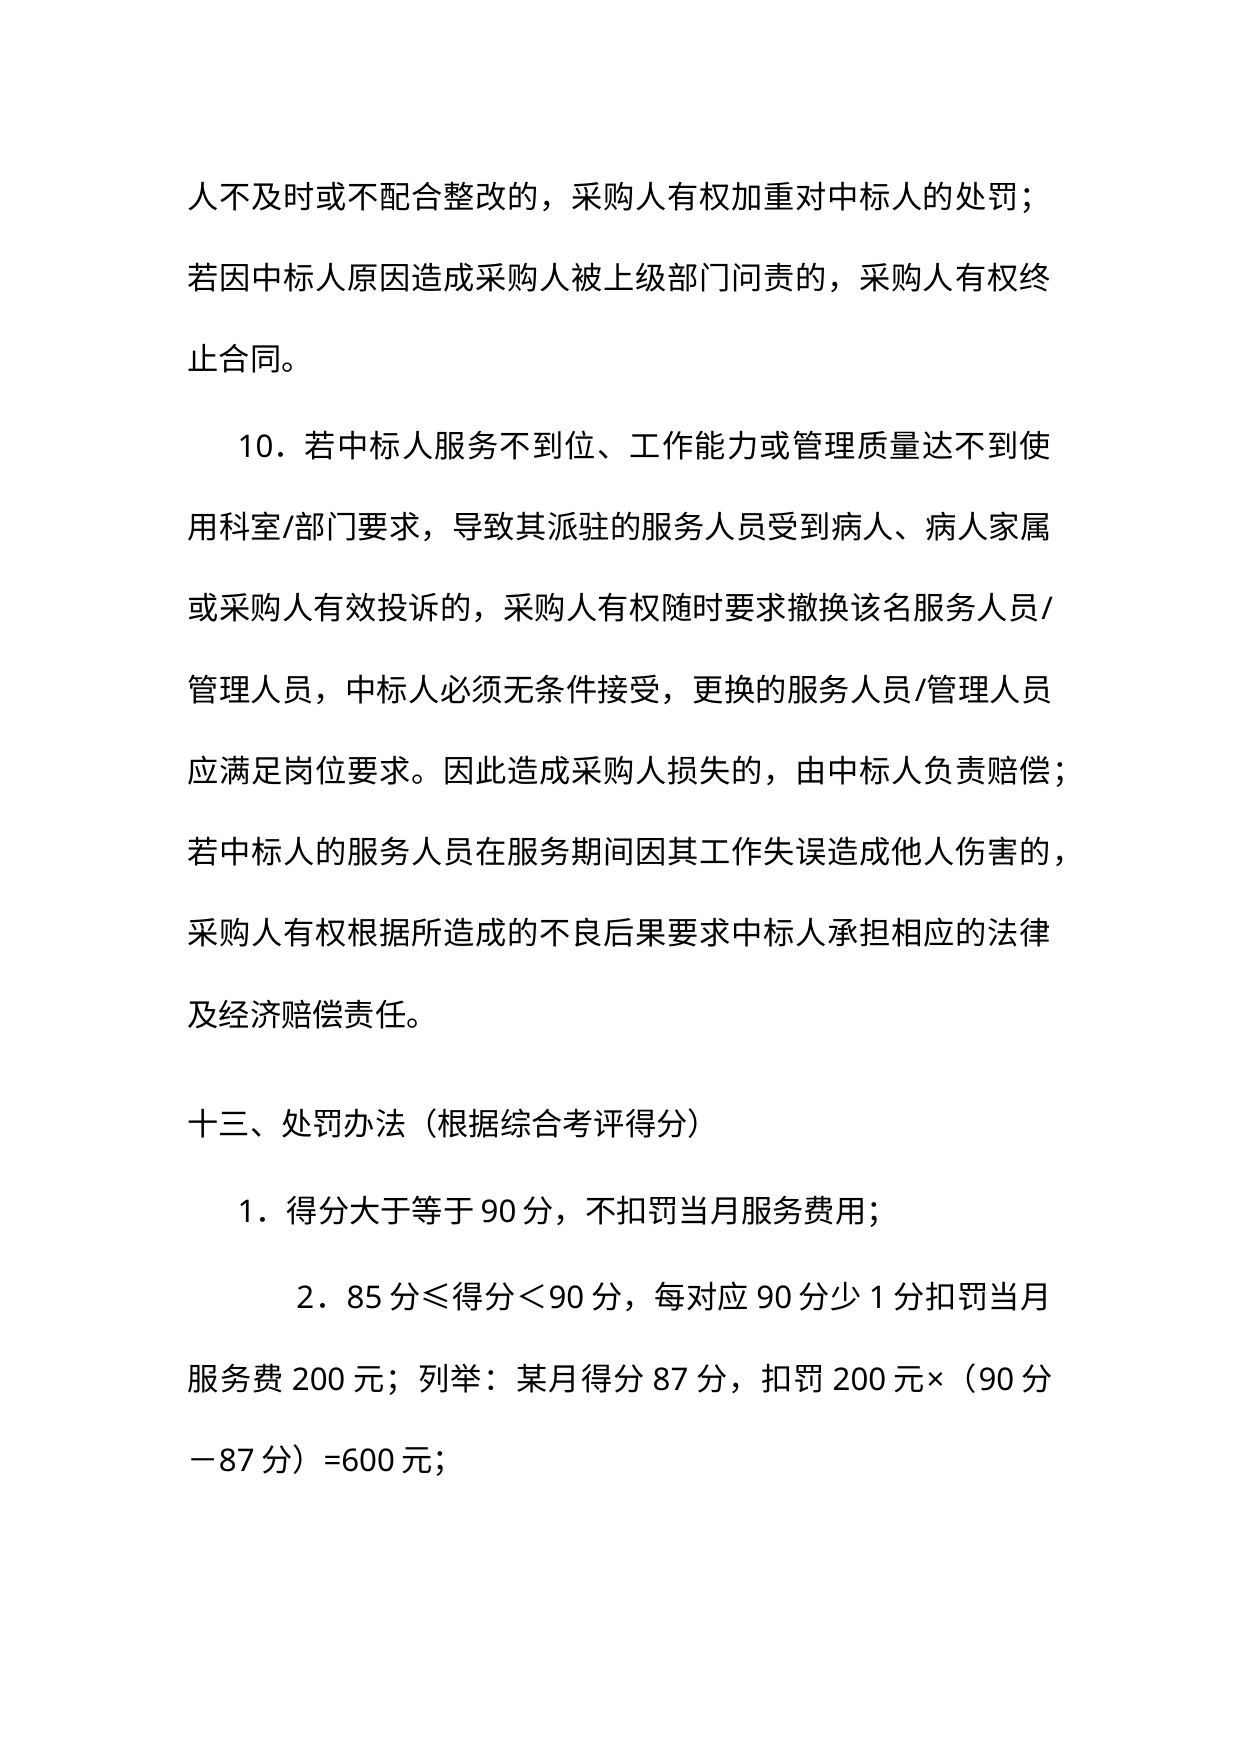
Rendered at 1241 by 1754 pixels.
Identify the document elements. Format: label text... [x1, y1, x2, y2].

list 得分大于等于90分，不扣罚当月服务费用； [187, 1176, 1053, 1241]
subtitle 处罚办法（根据综合考评得分） [187, 1089, 1053, 1154]
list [187, 162, 1053, 389]
list 若中标人服务不到位、工作能力或管理质量达不到使用科室/部门要求，导致其派驻的服务人员受到病人、病人家属或采购人有效投诉的，采购人有权随时要求撤换该名服务人员/管理人员，中标人必须无条件接受，更换的服务人员/管理人员应满足岗位要求。因此造成采购人损失的，由中标人负责赔偿；若中标人的服务人员在服务期间因其工作失误造成他人伤害的，采购人有权根据所造成的不良后果要求中标人承担相应的法律及经济赔偿责任。 [187, 411, 1053, 1045]
text 2．85分≤得分＜90分，每对应90分少1分扣罚当月服务费200元；列举：某月得分87分，扣罚200元×（90分－87分）=600元； [187, 1263, 1053, 1490]
